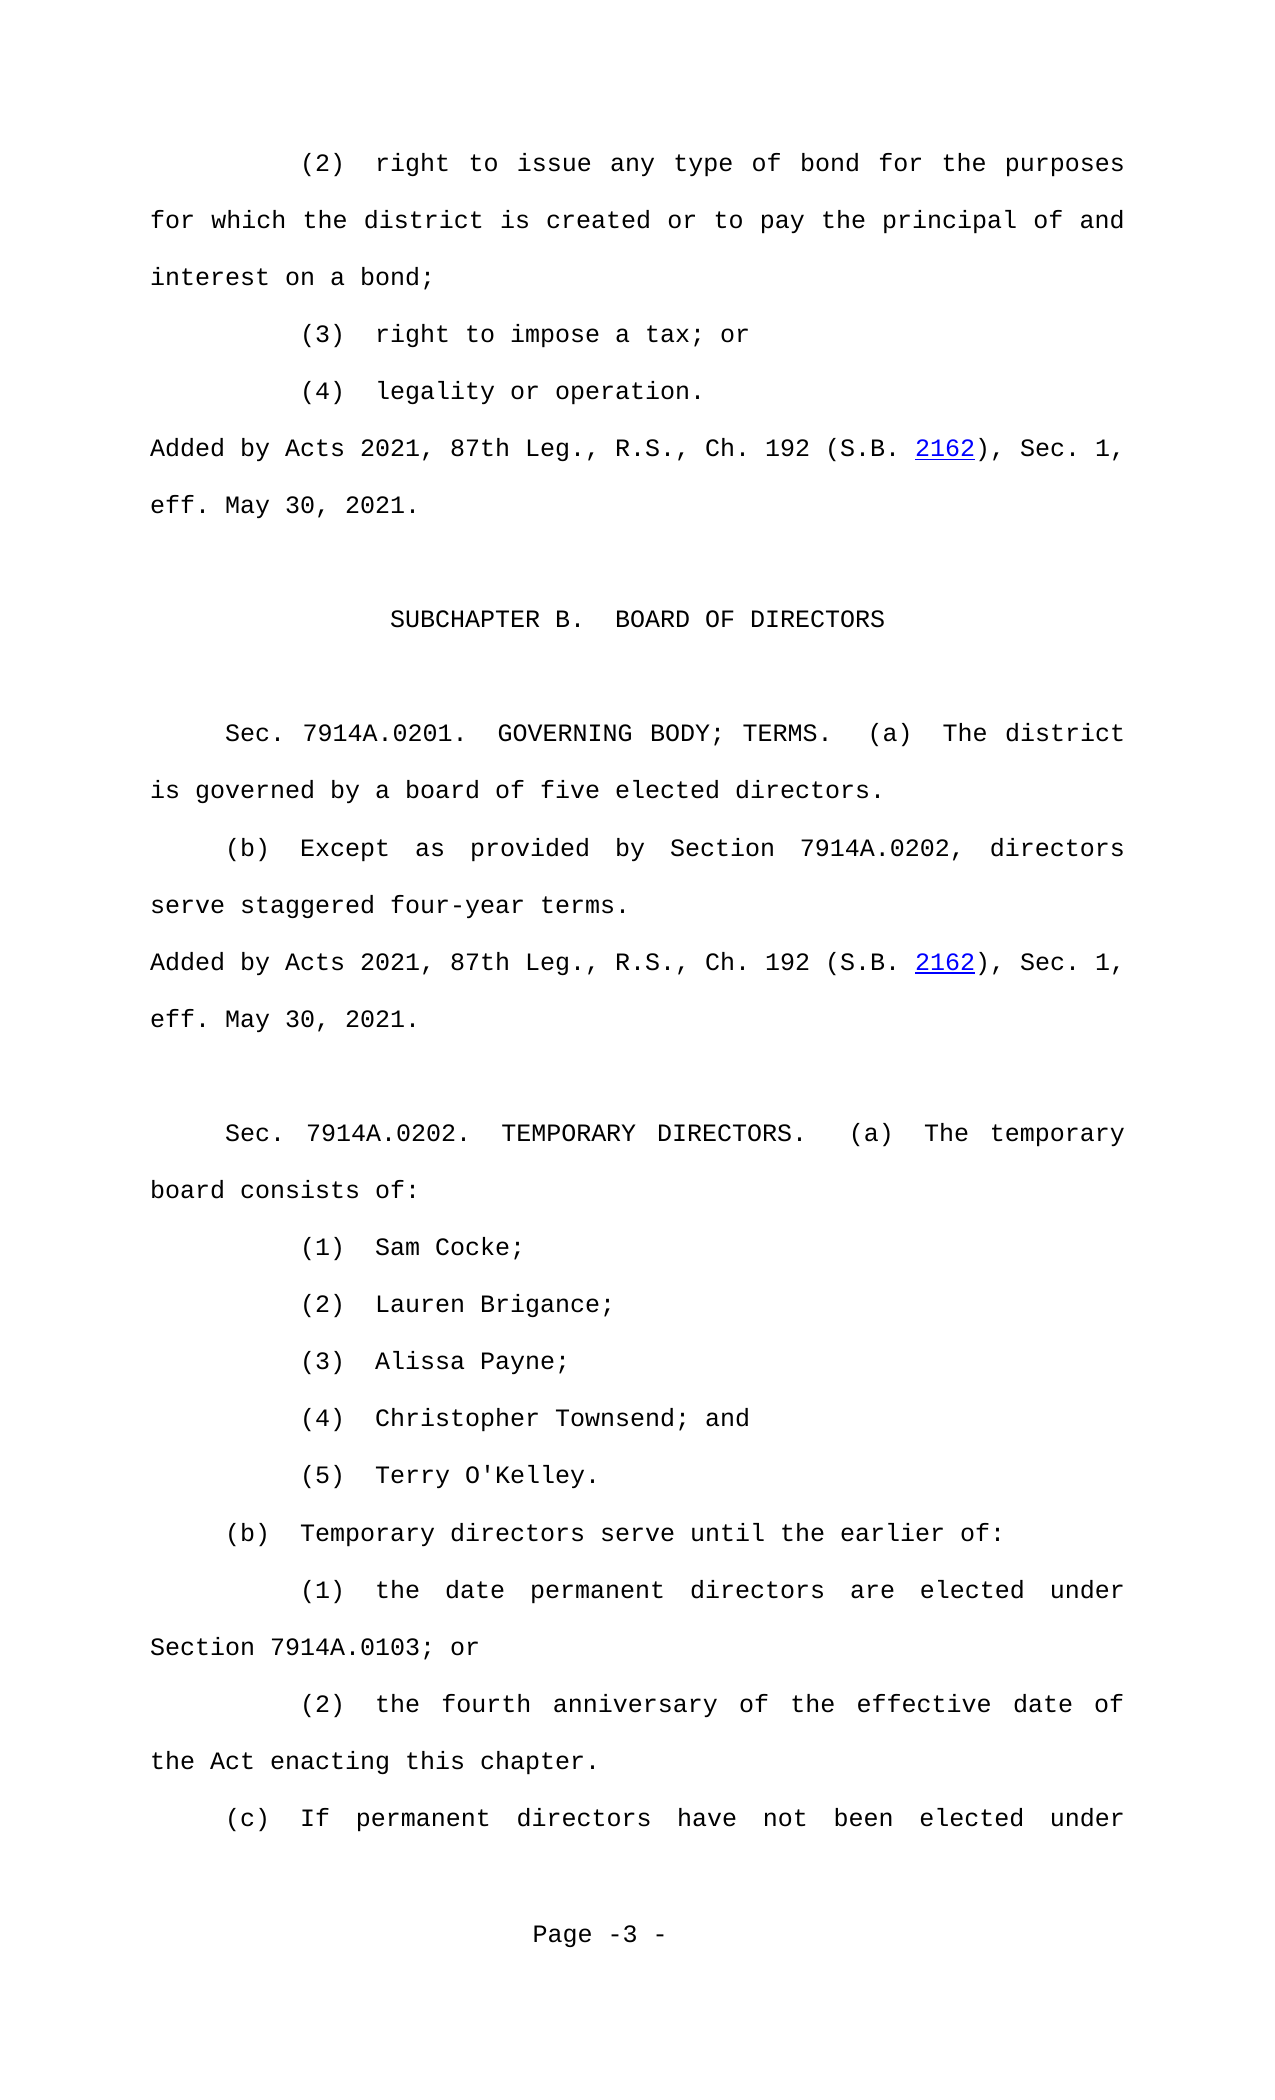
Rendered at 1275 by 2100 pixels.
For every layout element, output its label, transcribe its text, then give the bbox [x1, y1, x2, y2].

text Sec. 7914A.0201. GOVERNING BODY; TERMS. (a) The district is governed by a board of five elected directors. [150, 721, 1125, 806]
text (4) Christopher Townsend; and [150, 1406, 1125, 1434]
text (b) Temporary directors serve until the earlier of: [150, 1520, 1125, 1548]
text (3) right to impose a tax; or [150, 321, 1125, 350]
text Added by Acts 2021, 87th Leg., R.S., Ch. 192 (S.B. 2162), Sec. 1, eff. May 30, 2021. [150, 435, 1125, 521]
text (3) Alissa Payne; [150, 1349, 1125, 1377]
text (2) right to issue any type of bond for the purposes for which the district is created or to pay the principal of and interest on a bond; [150, 150, 1125, 293]
text (1) the date permanent directors are elected under Section 7914A.0103; or [150, 1577, 1125, 1663]
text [150, 1805, 1125, 1834]
text (2) the fourth anniversary of the effective date of the Act enacting this chapter. [150, 1691, 1125, 1777]
text (5) Terry O'Kelley. [150, 1463, 1125, 1491]
text (4) legality or operation. [150, 378, 1125, 407]
text (2) Lauren Brigance; [150, 1292, 1125, 1320]
text (b) Except as provided by Section 7914A.0202, directors serve staggered four-year terms. [150, 835, 1125, 921]
text (1) Sam Cocke; [150, 1234, 1125, 1263]
text SUBCHAPTER B. BOARD OF DIRECTORS [150, 607, 1125, 635]
text Added by Acts 2021, 87th Leg., R.S., Ch. 192 (S.B. 2162), Sec. 1, eff. May 30, 2021. [150, 949, 1125, 1035]
text Sec. 7914A.0202. TEMPORARY DIRECTORS. (a) The temporary board consists of: [150, 1120, 1125, 1206]
